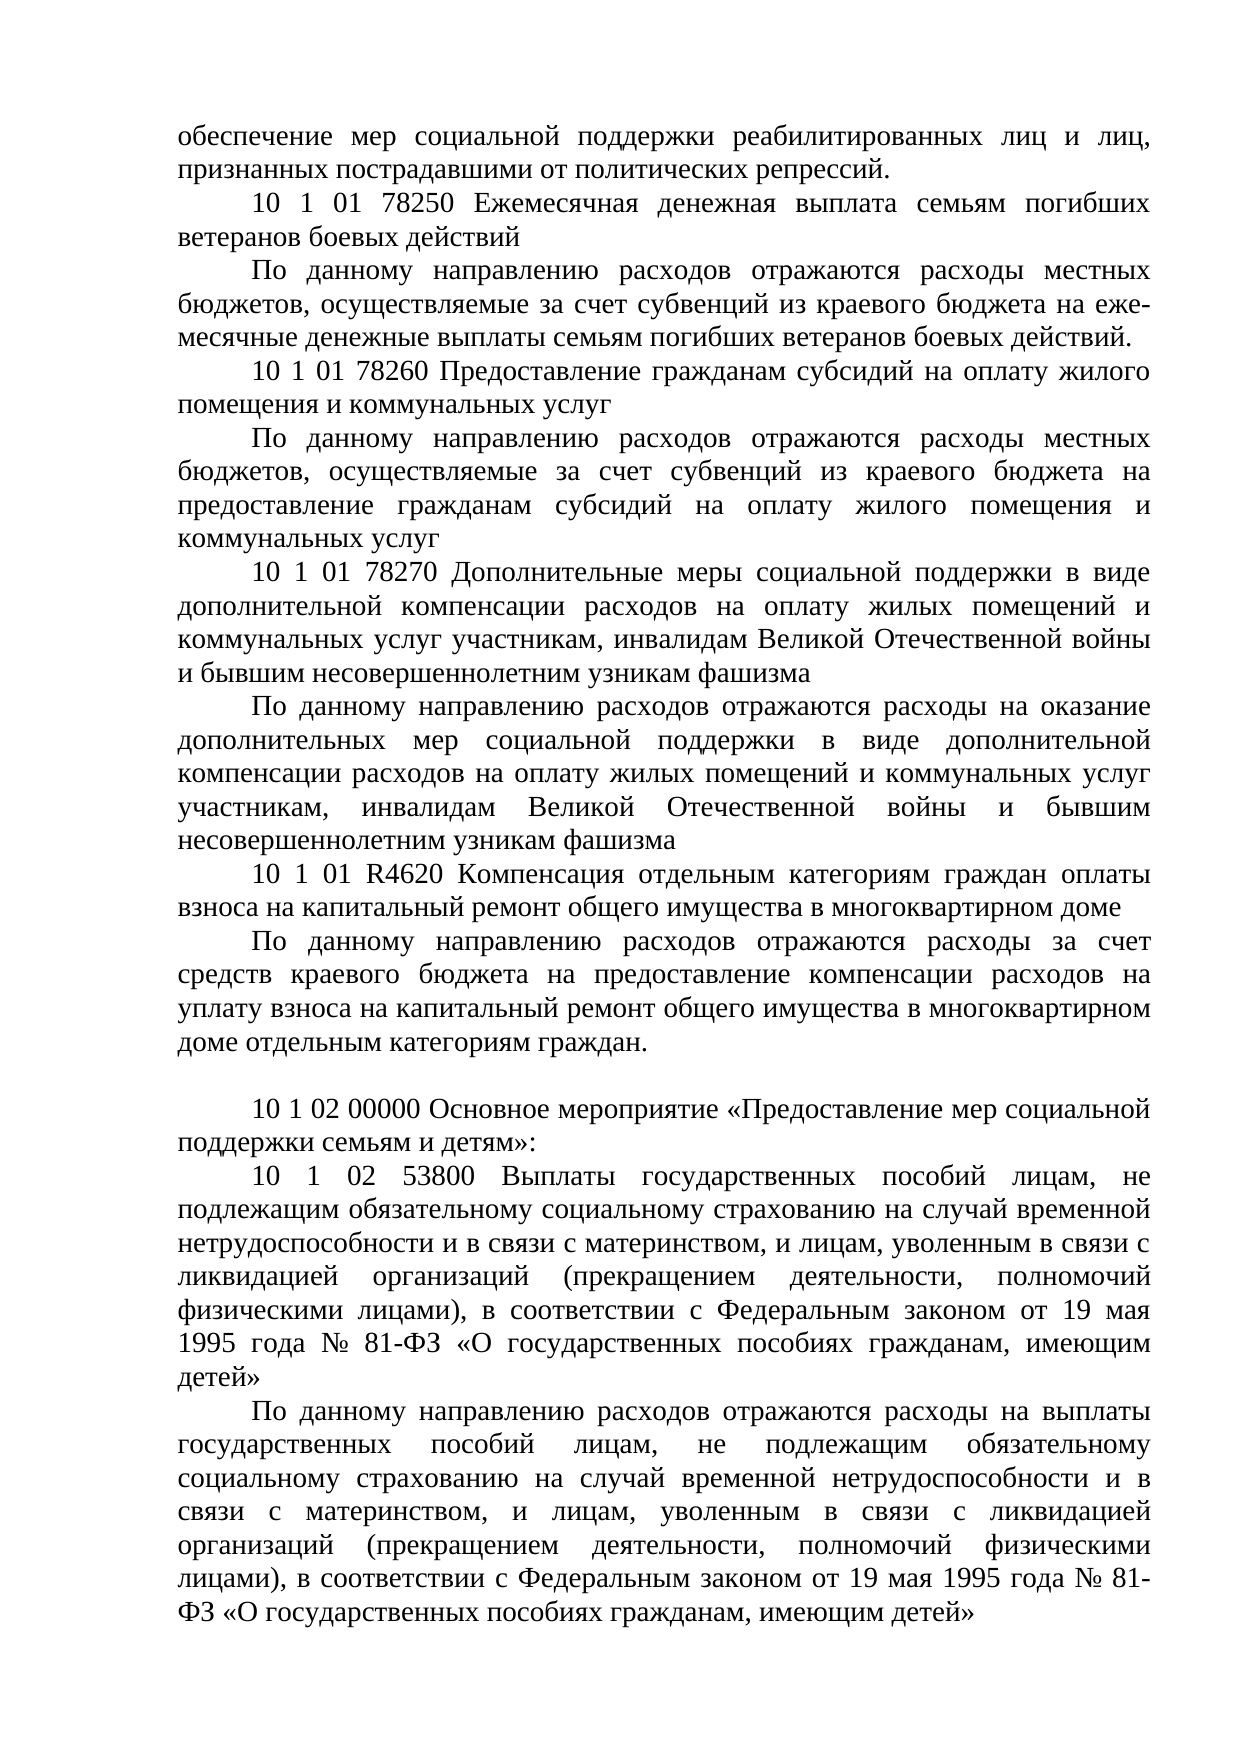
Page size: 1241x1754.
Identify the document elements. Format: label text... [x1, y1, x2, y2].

text 10 1 02 53800 Выплаты государственных пособий лицам, не подлежащим обязательному социальному страхованию на случай временной нетрудоспособности и в связи с материнством, и лицам, уволенным в связи с ликвидацией организаций (прекращением деятельности, полномочий физическими лицами), в соответствии с Федеральным законом от 19 мая 1995 года № 81-ФЗ «О государственных пособиях гражданам, имеющим детей» [177, 1158, 1152, 1393]
text 10 1 02 00000 Основное мероприятие «Предоставление мер социальной поддержки семьям и детям»: [177, 1091, 1152, 1158]
text 10 1 01 78250 Ежемесячная денежная выплата семьям погибших ветеранов боевых действий [177, 185, 1152, 252]
text По данному направлению расходов отражаются расходы на оказание дополнительных мер социальной поддержки в виде дополнительной компенсации расходов на оплату жилых помещений и коммунальных услуг участникам, инвалидам Великой Отечественной войны и бывшим несовершеннолетним узникам фашизма [177, 688, 1152, 856]
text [177, 118, 1152, 185]
text 10 1 01 R4620 Компенсация отдельным категориям граждан оплаты взноса на капитальный ремонт общего имущества в многоквартирном доме [177, 856, 1152, 923]
text По данному направлению расходов отражаются расходы на выплаты государственных пособий лицам, не подлежащим обязательному социальному страхованию на случай временной нетрудоспособности и в связи с материнством, и лицам, уволенным в связи с ликвидацией организаций (прекращением деятельности, полномочий физическими лицами), в соответствии с Федеральным законом от 19 мая 1995 года № 81-ФЗ «О государственных пособиях гражданам, имеющим детей» [177, 1393, 1152, 1627]
text По данному направлению расходов отражаются расходы за счет средств краевого бюджета на предоставление компенсации расходов на уплату взноса на капитальный ремонт общего имущества в многоквартирном доме отдельным категориям граждан. [177, 923, 1152, 1057]
text По данному направлению расходов отражаются расходы местных бюджетов, осуществляемые за счет субвенций из краевого бюджета на предоставление гражданам субсидий на оплату жилого помещения и коммунальных услуг [177, 420, 1152, 554]
text По данному направлению расходов отражаются расходы местных бюджетов, осуществляемые за счет субвенций из краевого бюджета на еже-месячные денежные выплаты семьям погибших ветеранов боевых действий. [177, 252, 1152, 353]
text 10 1 01 78260 Предоставление гражданам субсидий на оплату жилого помещения и коммунальных услуг [177, 353, 1152, 420]
text 10 1 01 78270 Дополнительные меры социальной поддержки в виде дополнительной компенсации расходов на оплату жилых помещений и коммунальных услуг участникам, инвалидам Великой Отечественной войны и бывшим несовершеннолетним узникам фашизма [177, 554, 1152, 688]
